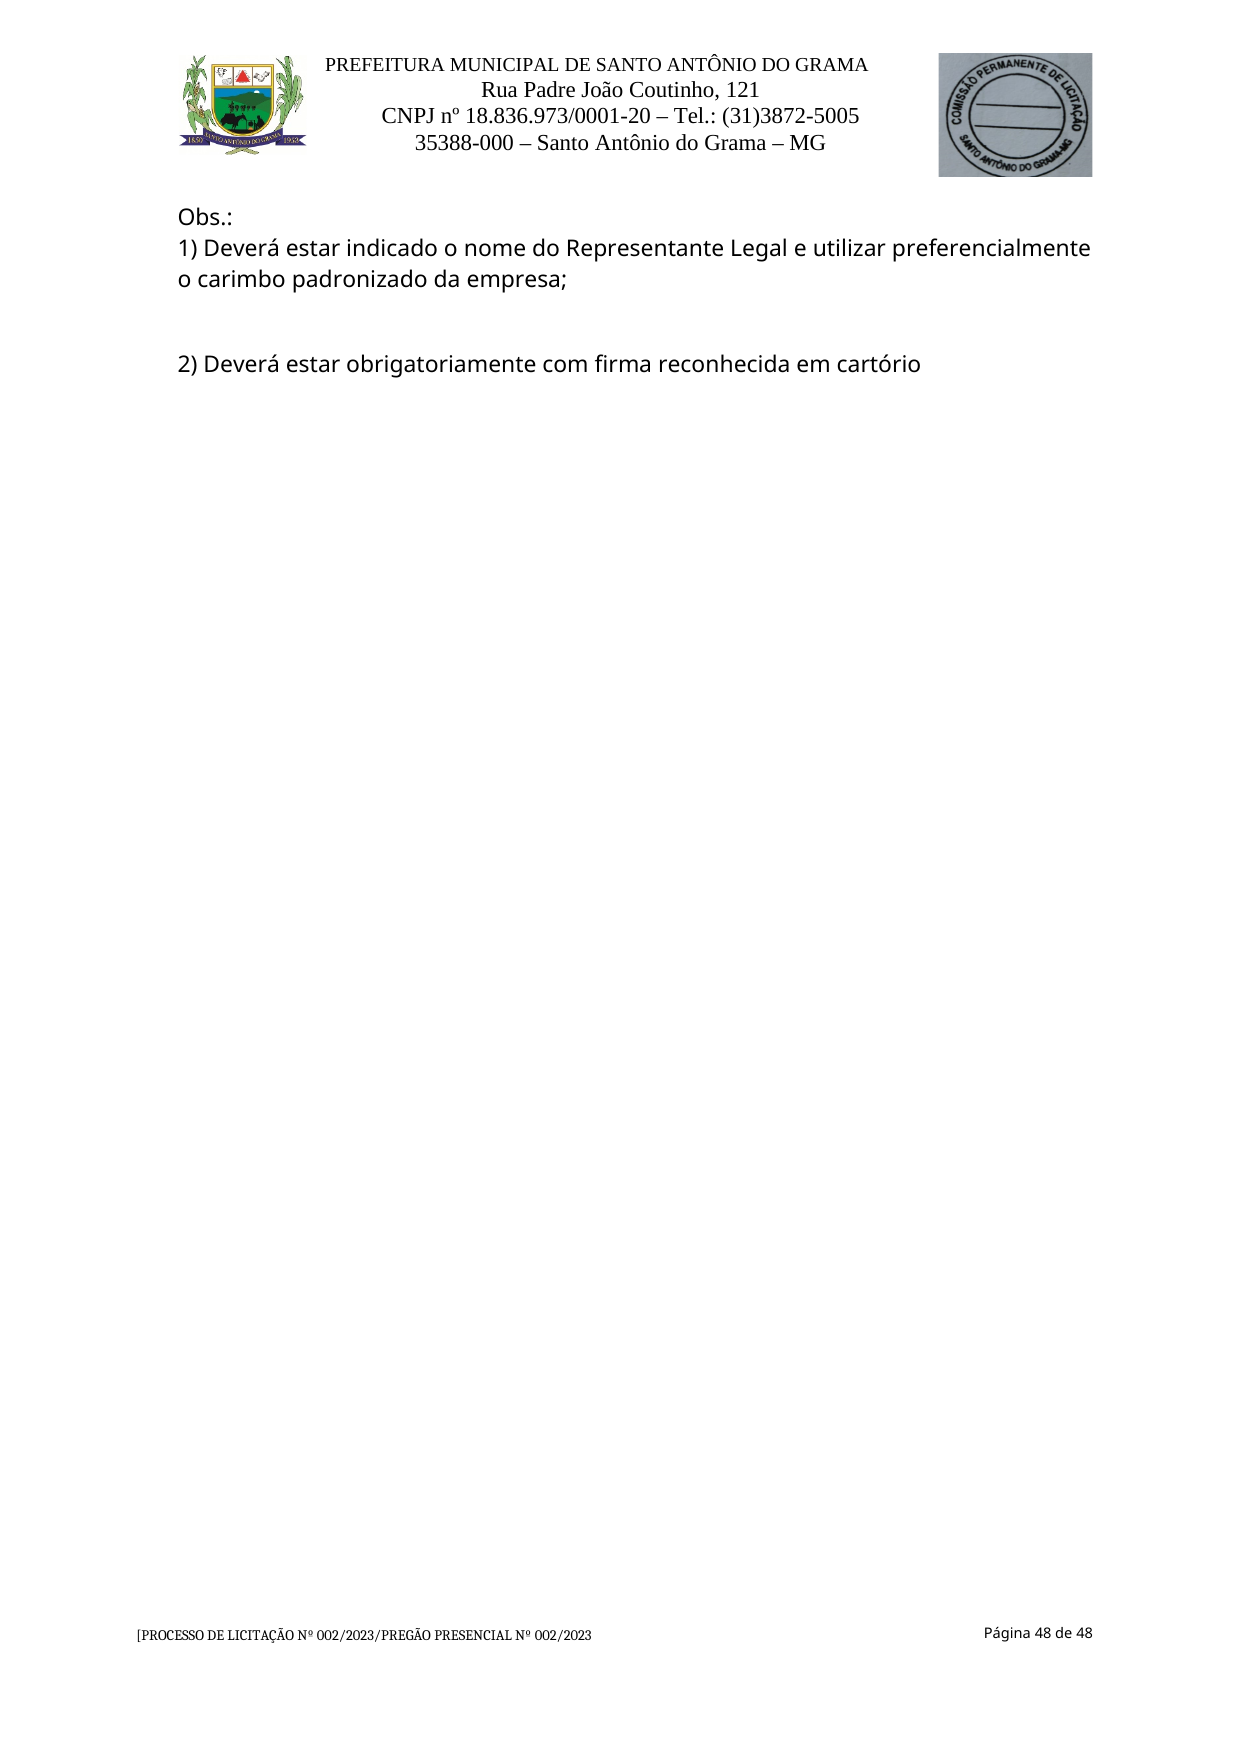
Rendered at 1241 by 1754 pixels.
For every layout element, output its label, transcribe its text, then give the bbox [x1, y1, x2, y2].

text Obs.: [177, 201, 1092, 232]
text 2) Deverá estar obrigatoriamente com firma reconhecida em cartório [177, 348, 1092, 379]
picture [938, 53, 1093, 177]
picture [178, 55, 307, 155]
text 1) Deverá estar indicado o nome do Representante Legal e utilizar preferencialmente o carimbo padronizado da empresa; [177, 232, 1092, 294]
